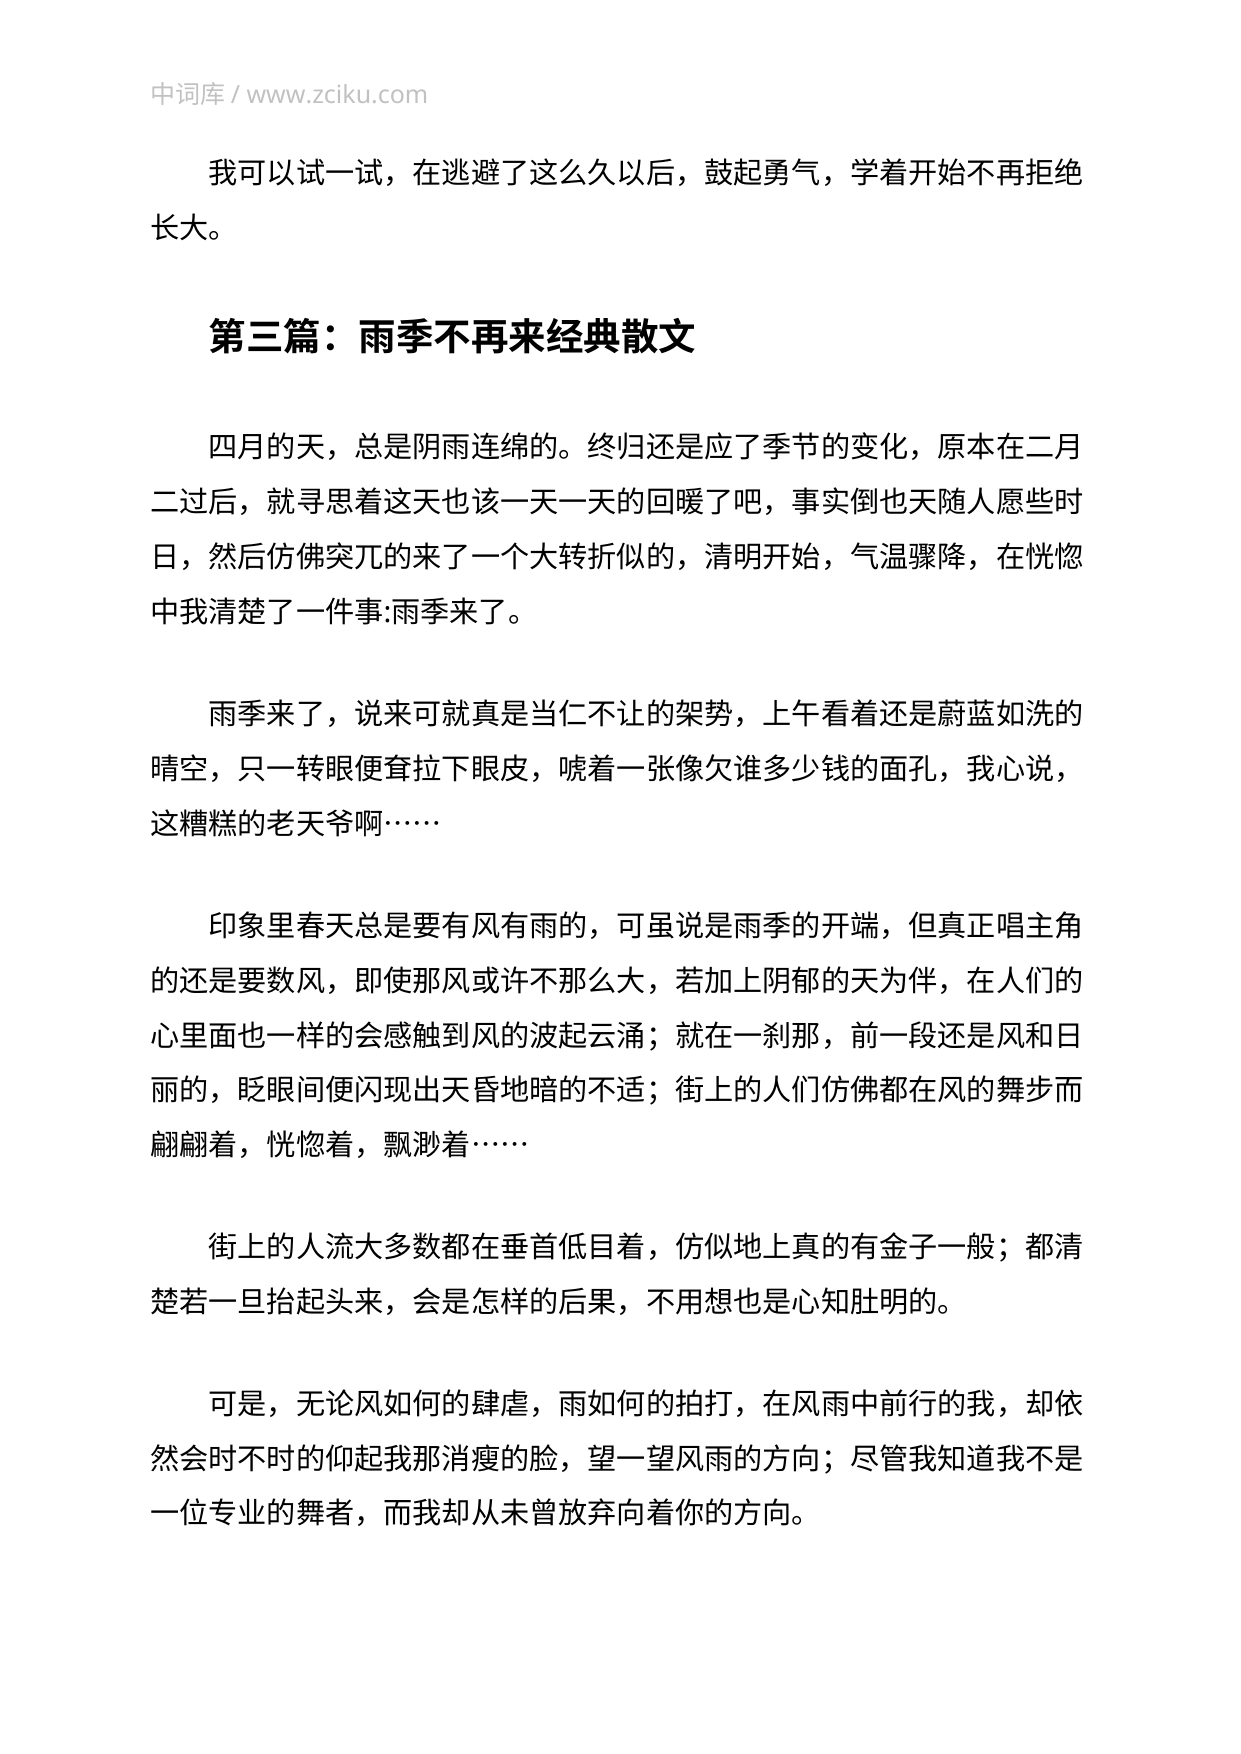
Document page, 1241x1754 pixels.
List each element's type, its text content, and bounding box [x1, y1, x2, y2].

text 印象里春天总是要有风有雨的，可虽说是雨季的开端，但真正唱主角的还是要数风，即使那风或许不那么大，若加上阴郁的天为伴，在人们的心里面也一样的会感触到风的波起云涌；就在一刹那，前一段还是风和日丽的，眨眼间便闪现出天昏地暗的不适；街上的人们仿佛都在风的舞步而翩翩着，恍惚着，飘渺着…… [150, 902, 1090, 1164]
text 我可以试一试，在逃避了这么久以后，鼓起勇气，学着开始不再拒绝长大。 [150, 150, 1090, 247]
text 街上的人流大多数都在垂首低目着，仿似地上真的有金子一般；都清楚若一旦抬起头来，会是怎样的后果，不用想也是心知肚明的。 [150, 1224, 1090, 1321]
text 雨季来了，说来可就真是当仁不让的架势，上午看着还是蔚蓝如洗的晴空，只一转眼便耷拉下眼皮，唬着一张像欠谁多少钱的面孔，我心说，这糟糕的老天爷啊…… [150, 691, 1090, 843]
text 四月的天，总是阴雨连绵的。终归还是应了季节的变化，原本在二月二过后，就寻思着这天也该一天一天的回暖了吧，事实倒也天随人愿些时日，然后仿佛突兀的来了一个大转折似的，清明开始，气温骤降，在恍惚中我清楚了一件事:雨季来了。 [150, 424, 1090, 631]
text 第三篇：雨季不再来经典散文 [150, 307, 1090, 361]
text 可是，无论风如何的肆虐，雨如何的拍打，在风雨中前行的我，却依然会时不时的仰起我那消瘦的脸，望一望风雨的方向；尽管我知道我不是一位专业的舞者，而我却从未曾放弃向着你的方向。 [150, 1380, 1090, 1532]
